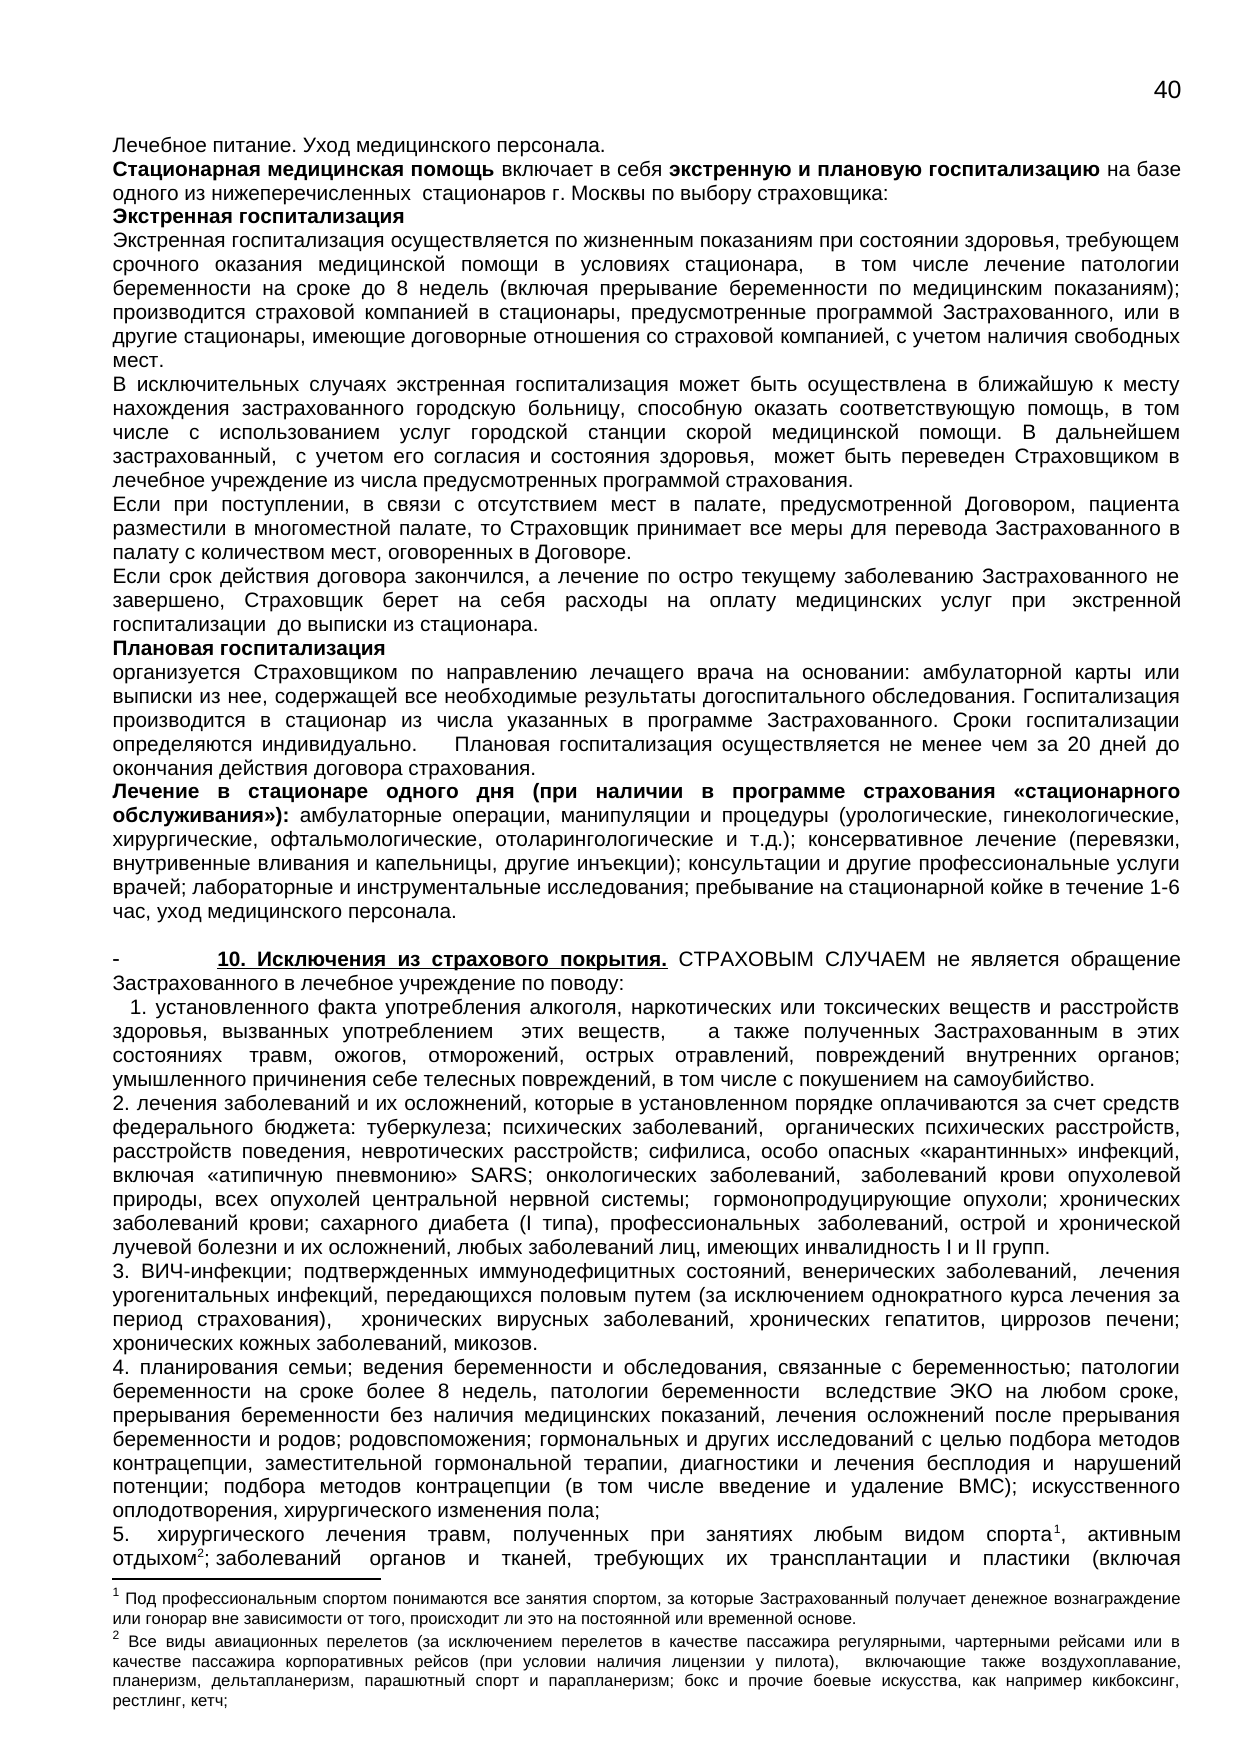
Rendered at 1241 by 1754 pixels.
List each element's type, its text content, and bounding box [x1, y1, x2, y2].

list 10. Исключения из страхового покрытия. СТРАХОВЫМ СЛУЧАЕМ не является обращение Застрахованного в лечебное учреждение по поводу: [112, 947, 1181, 995]
text Лечебное питание. Уход медицинского персонала. [112, 132, 1181, 156]
text организуется Страховщиком по направлению лечащего врача на основании: амбулаторной карты или выписки из нее, содержащей все необходимые результаты догоспитального обследования. Госпитализация производится в стационар из числа указанных в программе Застрахованного. Сроки госпитализации определяются индивидуально. Плановая госпитализация осуществляется не менее чем за 20 дней до окончания действия договора страхования. [112, 659, 1181, 779]
text В исключительных случаях экстренная госпитализация может быть осуществлена в ближайшую к месту нахождения застрахованного городскую больницу, способную оказать соответствующую помощь, в том числе с использованием услуг городской станции скорой медицинской помощи. В дальнейшем застрахованный, с учетом его согласия и состояния здоровья, может быть переведен Страховщиком в лечебное учреждение из числа предусмотренных программой страхования. [112, 372, 1181, 492]
text 3. ВИЧ-инфекции; подтвержденных иммунодефицитных состояний, венерических заболеваний, лечения урогенитальных инфекций, передающихся половым путем (за исключением однократного курса лечения за период страхования), хронических вирусных заболеваний, хронических гепатитов, циррозов печени; хронических кожных заболеваний, микозов. [112, 1259, 1181, 1354]
text Экстренная госпитализация [112, 204, 1181, 228]
text Экстренная госпитализация осуществляется по жизненным показаниям при состоянии здоровья, требующем срочного оказания медицинской помощи в условиях стационара, в том числе лечение патологии беременности на сроке до 8 недель (включая прерывание беременности по медицинским показаниям); производится страховой компанией в стационары, предусмотренные программой Застрахованного, или в другие стационары, имеющие договорные отношения со страховой компанией, с учетом наличия свободных мест. [112, 228, 1181, 372]
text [112, 1522, 1181, 1570]
text Лечение в стационаре одного дня (при наличии в программе страхования «стационарного обслуживания»): амбулаторные операции, манипуляции и процедуры (урологические, гинекологические, хирургические, офтальмологические, отоларингологические и т.д.); консервативное лечение (перевязки, внутривенные вливания и капельницы, другие инъекции); консультации и другие профессиональные услуги врачей; лабораторные и инструментальные исследования; пребывание на стационарной койке в течение 1-6 час, уход медицинского персонала. [112, 779, 1181, 923]
text Если срок действия договора закончился, а лечение по остро текущему заболеванию Застрахованного не завершено, Страховщик берет на себя расходы на оплату медицинских услуг при экстренной госпитализации до выписки из стационара. [112, 564, 1181, 636]
text Стационарная медицинская помощь включает в себя экстренную и плановую госпитализацию на базе одного из нижеперечисленных стационаров г. Москвы по выбору страховщика: [112, 156, 1181, 204]
text 2. лечения заболеваний и их осложнений, которые в установленном порядке оплачиваются за счет средств федерального бюджета: туберкулеза; психических заболеваний, органических психических расстройств, расстройств поведения, невротических расстройств; сифилиса, особо опасных «карантинных» инфекций, включая «атипичную пневмонию» SARS; онкологических заболеваний, заболеваний крови опухолевой природы, всех опухолей центральной нервной системы; гормонопродуцирующие опухоли; хронических заболеваний крови; сахарного диабета (I типа), профессиональных заболеваний, острой и хронической лучевой болезни и их осложнений, любых заболеваний лиц, имеющих инвалидность I и II групп. [112, 1091, 1181, 1259]
text 1. установленного факта употребления алкоголя, наркотических или токсических веществ и расстройств здоровья, вызванных употреблением этих веществ, а также полученных Застрахованным в этих состояниях травм, ожогов, отморожений, острых отравлений, повреждений внутренних органов; умышленного причинения себе телесных повреждений, в том числе с покушением на самоубийство. [112, 995, 1181, 1091]
text Если при поступлении, в связи с отсутствием мест в палате, предусмотренной Договором, пациента разместили в многоместной палате, то Страховщик принимает все меры для перевода Застрахованного в палату с количеством мест, оговоренных в Договоре. [112, 492, 1181, 564]
text 4. планирования семьи; ведения беременности и обследования, связанные с беременностью; патологии беременности на сроке более 8 недель, патологии беременности вследствие ЭКО на любом сроке, прерывания беременности без наличия медицинских показаний, лечения осложнений после прерывания беременности и родов; родовспоможения; гормональных и других исследований с целью подбора методов контрацепции, заместительной гормональной терапии, диагностики и лечения бесплодия и нарушений потенции; подбора методов контрацепции (в том числе введение и удаление ВМС); искусственного оплодотворения, хирургического изменения пола; [112, 1354, 1181, 1522]
text Плановая госпитализация [112, 636, 1181, 659]
